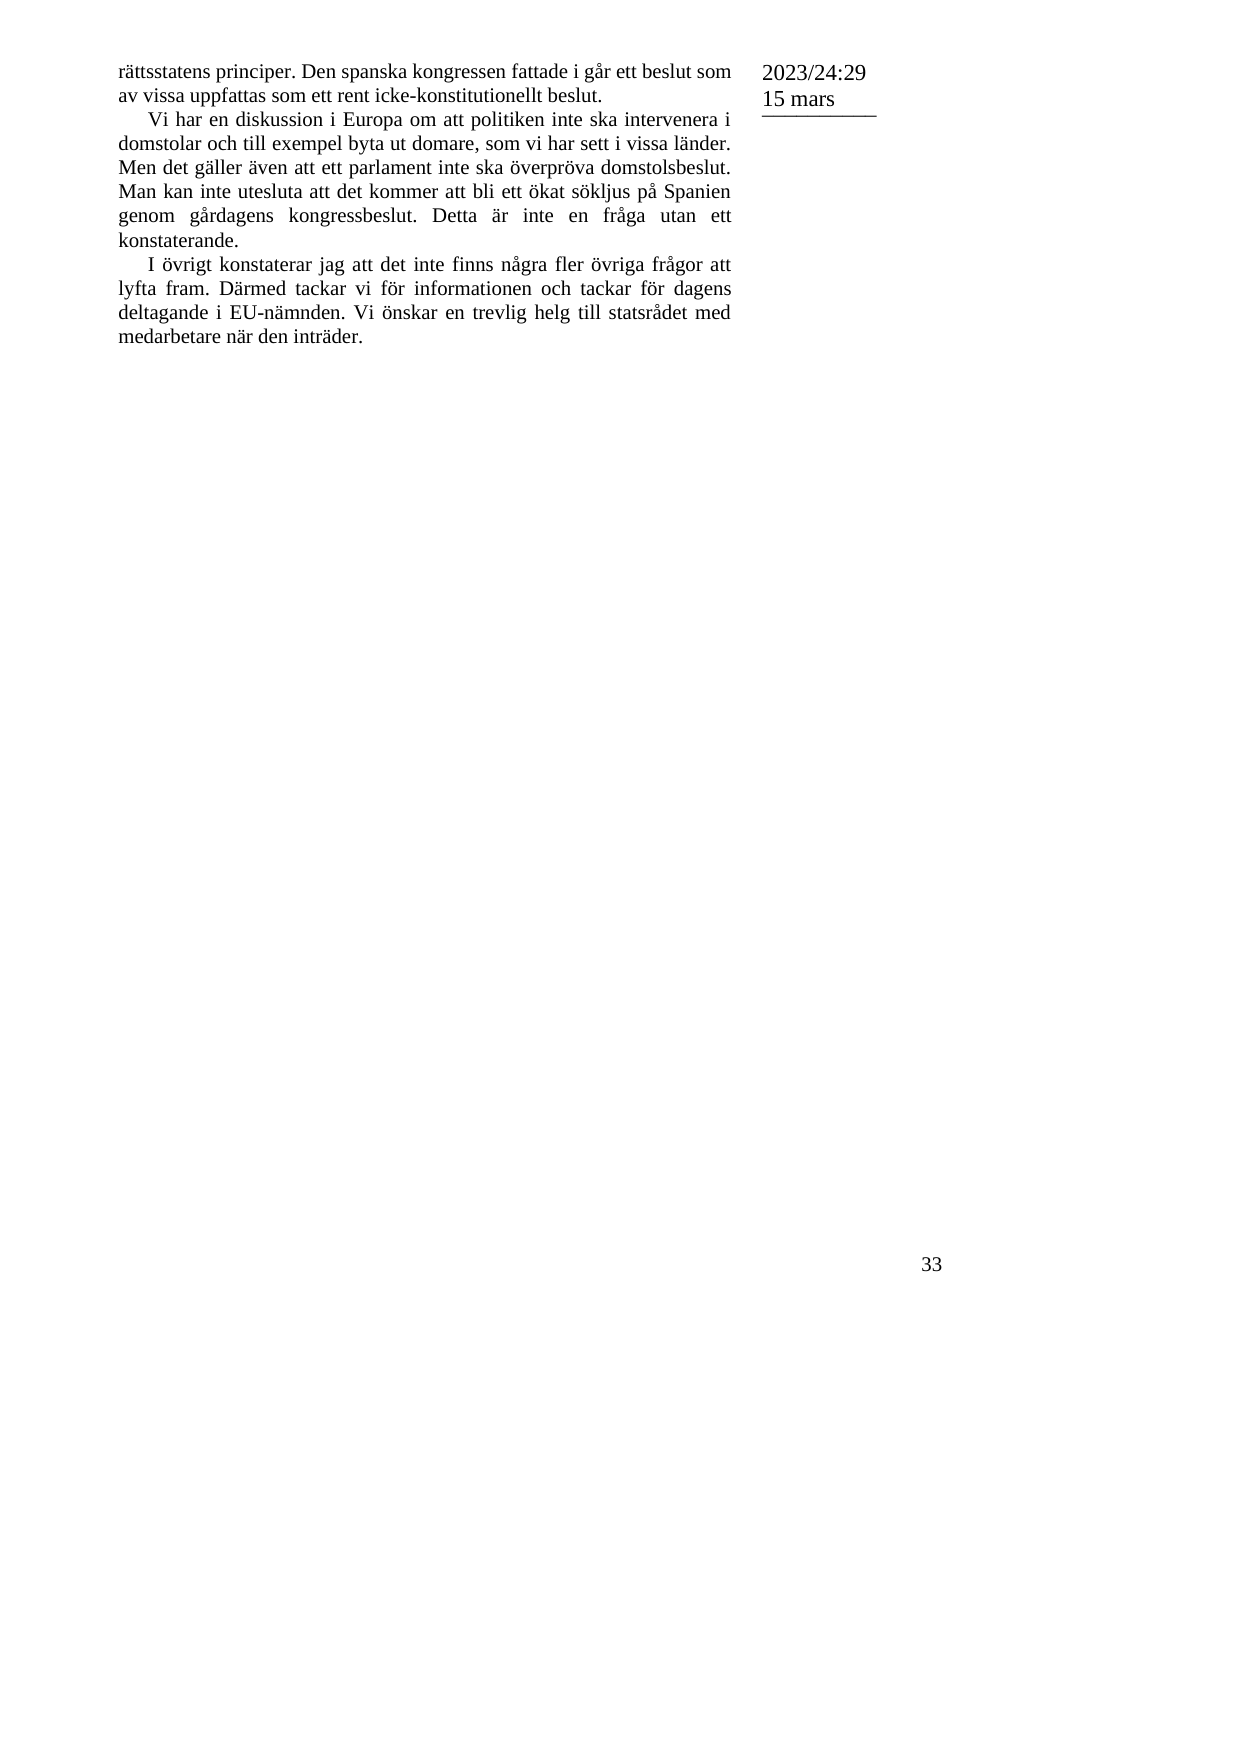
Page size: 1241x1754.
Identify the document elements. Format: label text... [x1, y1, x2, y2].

text Vi har en diskussion i Europa om att politiken inte ska intervenera i domstolar och till exempel byta ut domare, som vi har sett i vissa länder. Men det gäller även att ett parlament inte ska överpröva domstolsbeslut. Man kan inte utesluta att det kommer att bli ett ökat sökljus på Spanien genom gårdagens kongressbeslut. Detta är inte en fråga utan ett konstaterande. [118, 107, 732, 252]
text I övrigt konstaterar jag att det inte finns några fler övriga frågor att lyfta fram. Därmed tackar vi för informationen och tackar för dagens deltagande i EU-nämnden. Vi önskar en trevlig helg till statsrådet med medarbetare när den inträder. [118, 252, 732, 348]
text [118, 59, 732, 107]
